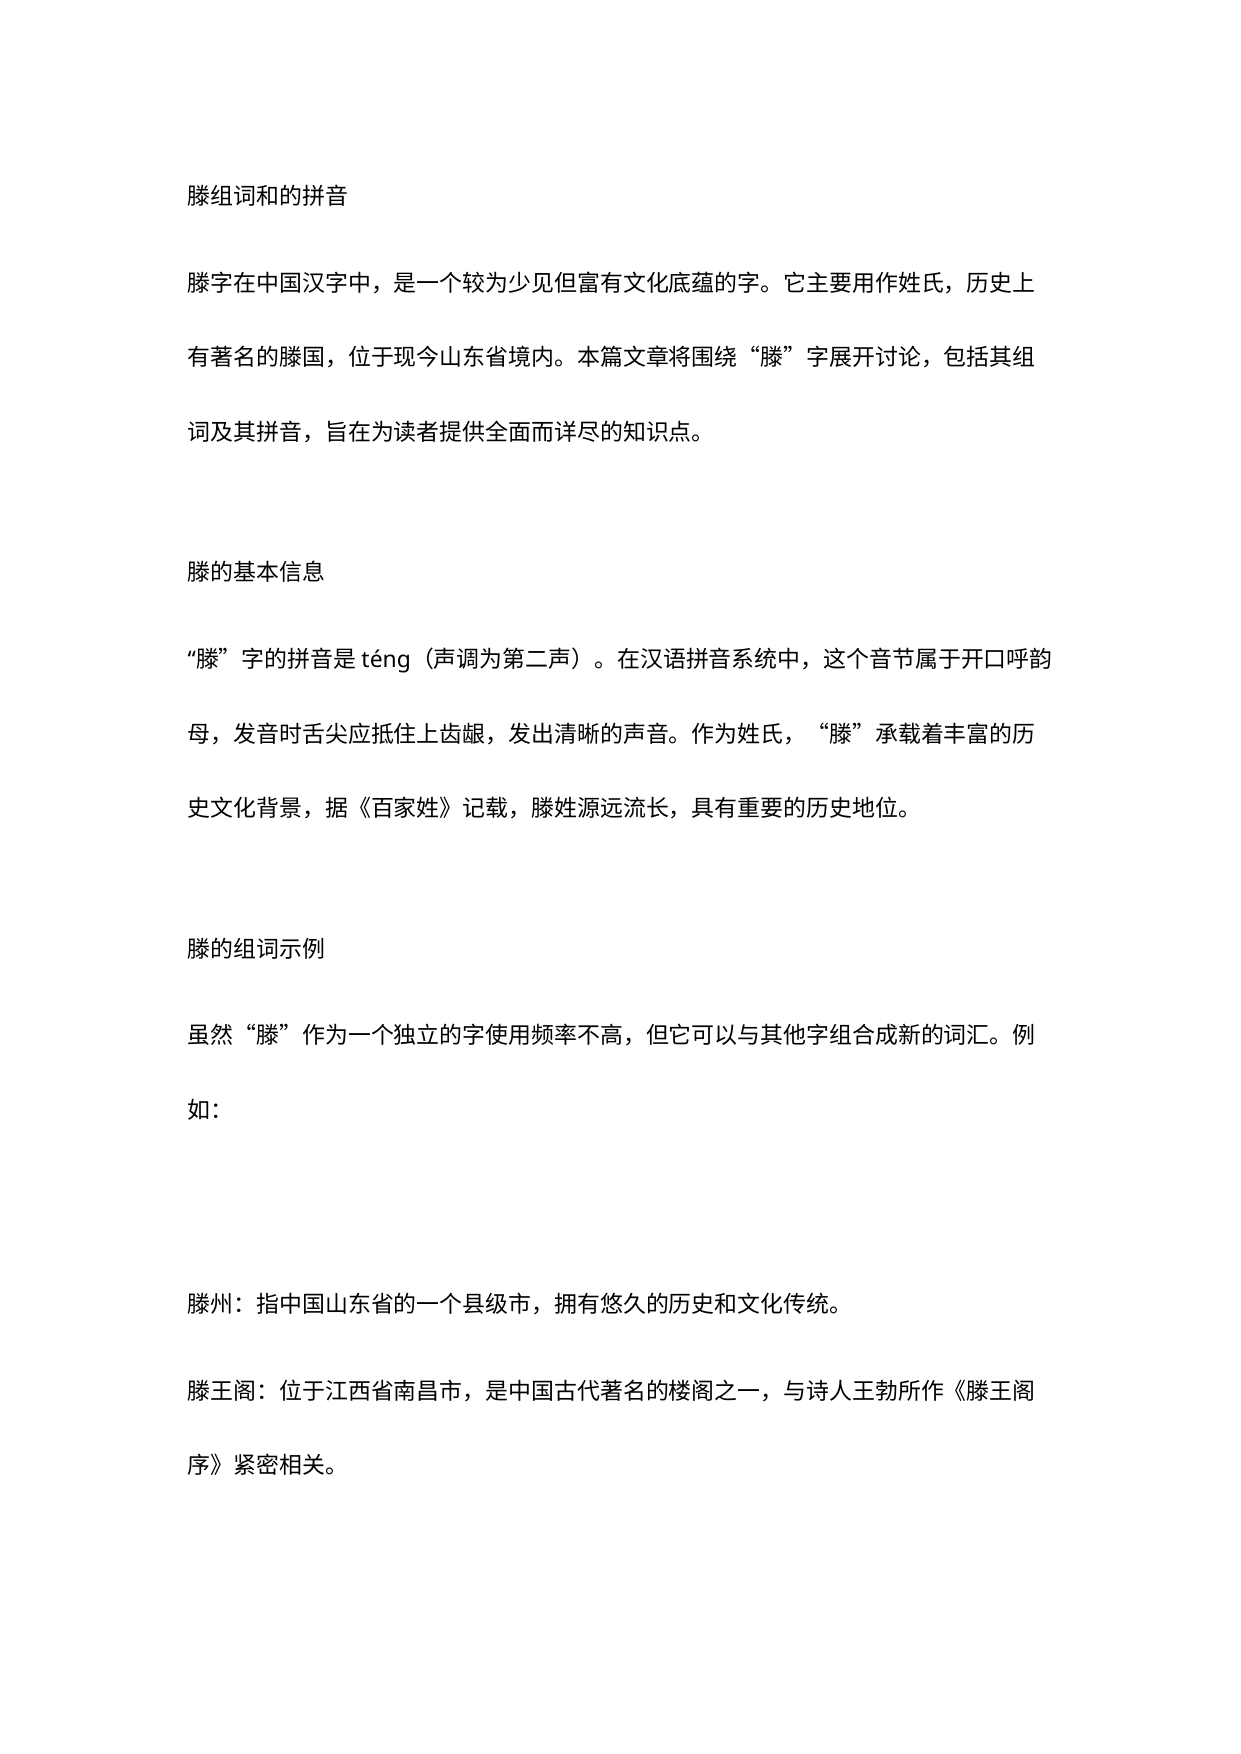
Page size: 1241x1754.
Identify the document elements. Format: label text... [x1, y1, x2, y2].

text 滕的组词示例 [187, 915, 1053, 980]
text 滕组词和的拼音 [187, 162, 1053, 227]
text “滕”字的拼音是 ténɡ（声调为第二声）。在汉语拼音系统中，这个音节属于开口呼韵母，发音时舌尖应抵住上齿龈，发出清晰的声音。作为姓氏，“滕”承载着丰富的历史文化背景，据《百家姓》记载，滕姓源远流长，具有重要的历史地位。 [187, 625, 1053, 839]
text 滕王阁：位于江西省南昌市，是中国古代著名的楼阁之一，与诗人王勃所作《滕王阁序》紧密相关。 [187, 1357, 1053, 1496]
text 滕州：指中国山东省的一个县级市，拥有悠久的历史和文化传统。 [187, 1270, 1053, 1335]
text 虽然“滕”作为一个独立的字使用频率不高，但它可以与其他字组合成新的词汇。例如： [187, 1001, 1053, 1141]
text 滕的基本信息 [187, 538, 1053, 603]
text 滕字在中国汉字中，是一个较为少见但富有文化底蕴的字。它主要用作姓氏，历史上有著名的滕国，位于现今山东省境内。本篇文章将围绕“滕”字展开讨论，包括其组词及其拼音，旨在为读者提供全面而详尽的知识点。 [187, 248, 1053, 463]
